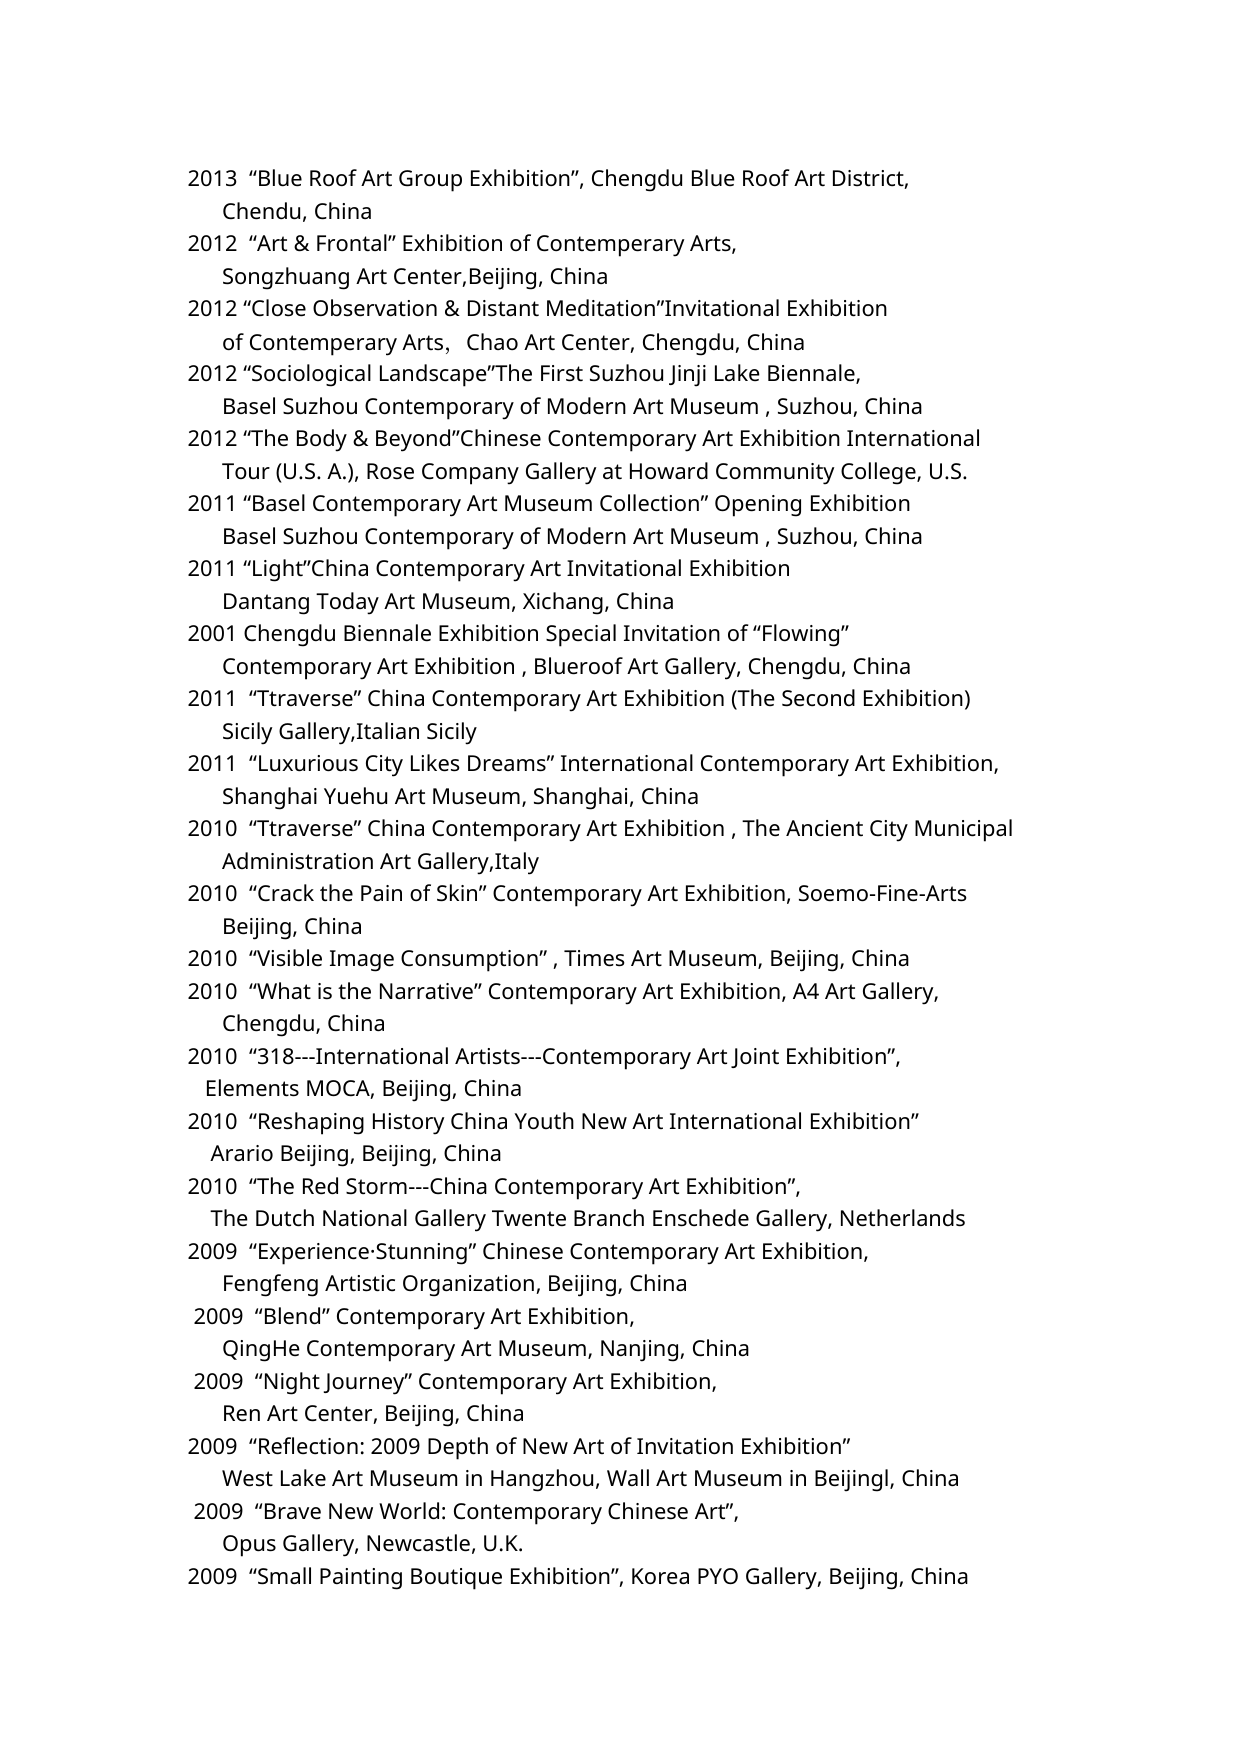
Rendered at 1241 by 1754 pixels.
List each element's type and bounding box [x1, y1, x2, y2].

text [187, 162, 1053, 1592]
